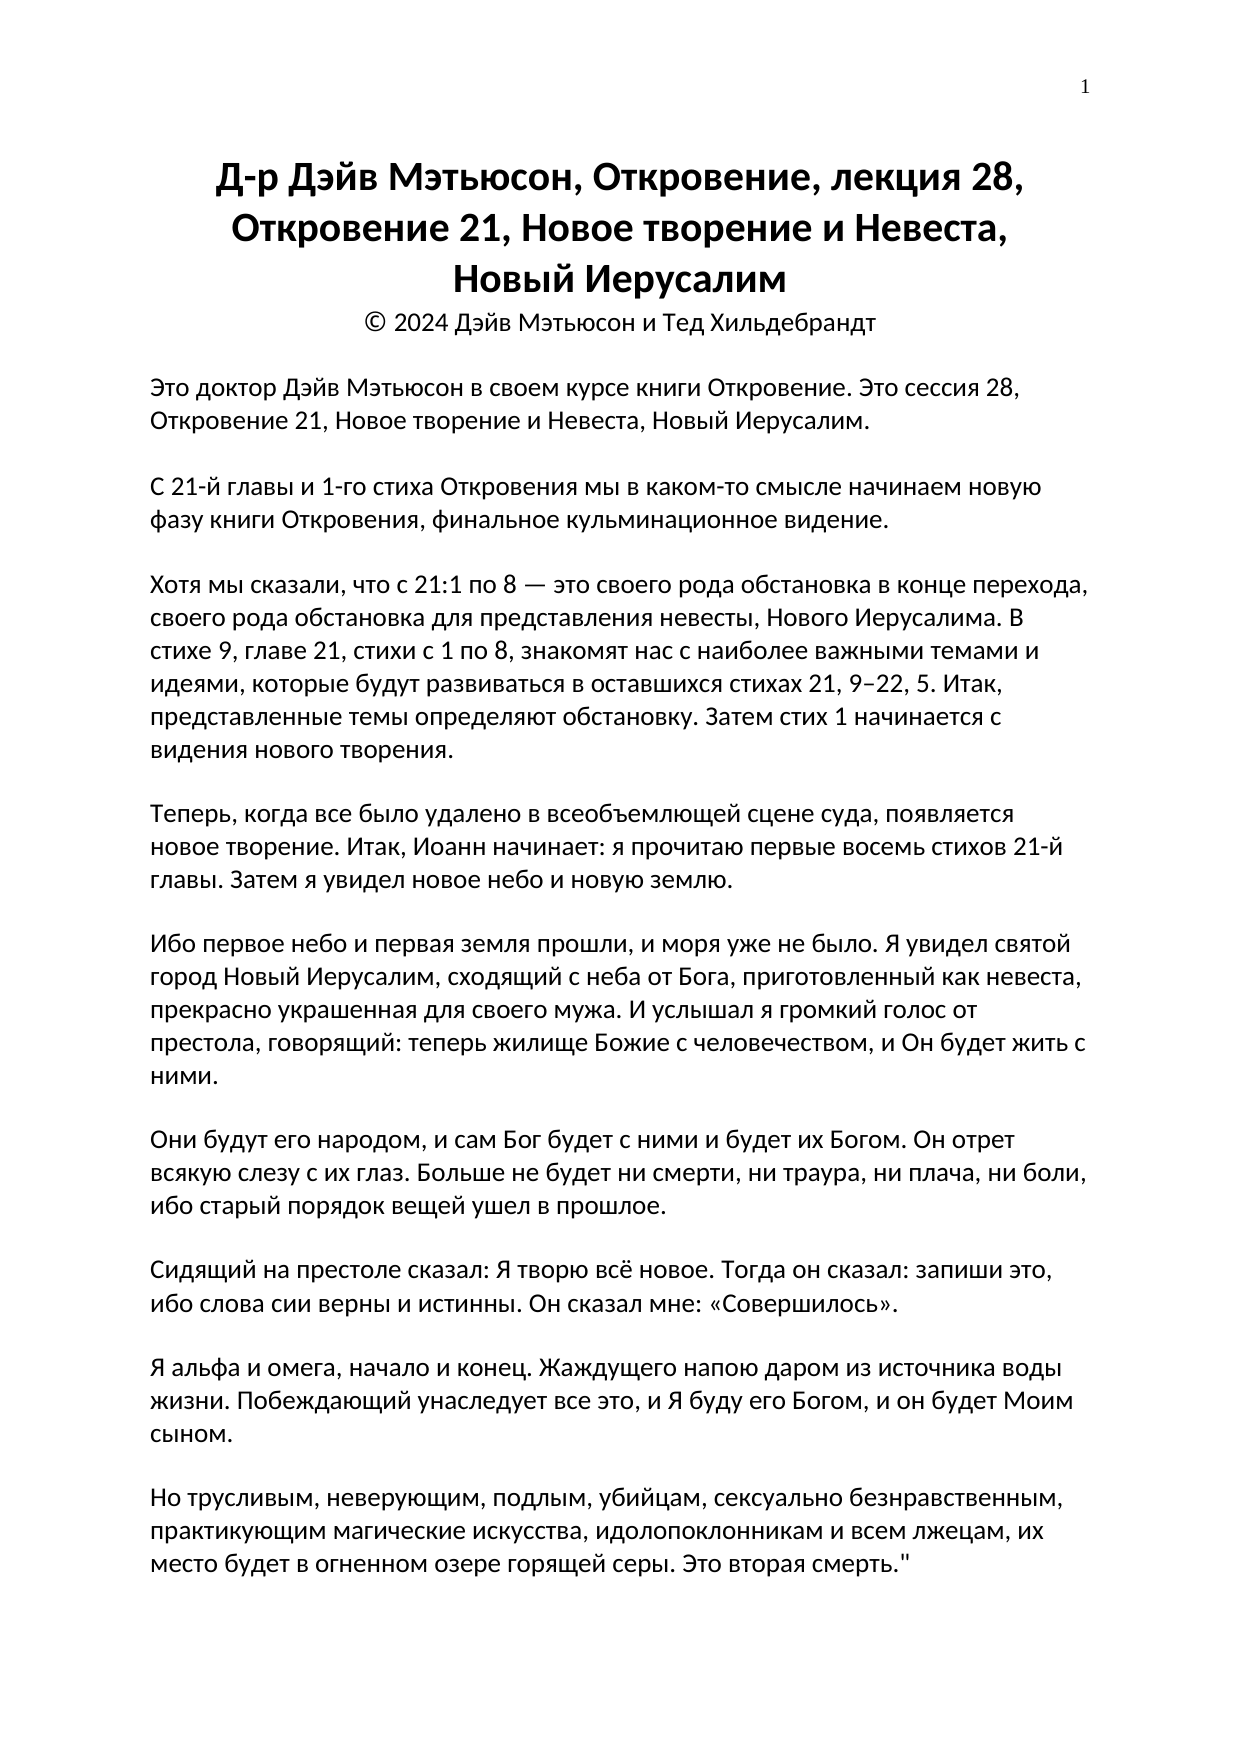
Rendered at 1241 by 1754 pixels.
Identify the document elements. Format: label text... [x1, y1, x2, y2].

text Новый Иерусалим [150, 252, 1090, 302]
text Ибо первое небо и первая земля прошли, и моря уже не было. Я увидел святой город Новый Иерусалим, сходящий с неба от Бога, приготовленный как невеста, прекрасно украшенная для своего мужа. И услышал я громкий голос от престола, говорящий: теперь жилище Божие с человечеством, и Он будет жить с ними. [150, 926, 1090, 1091]
text Д-р Дэйв Мэтьюсон, Откровение, лекция 28, [150, 150, 1090, 201]
text Они будут его народом, и сам Бог будет с ними и будет их Богом. Он отрет всякую слезу с их глаз. Больше не будет ни смерти, ни траура, ни плача, ни боли, ибо старый порядок вещей ушел в прошлое. [150, 1122, 1090, 1222]
text Это доктор Дэйв Мэтьюсон в своем курсе книги Откровение. Это сессия 28, Откровение 21, Новое творение и Невеста, Новый Иерусалим. [150, 371, 1090, 437]
text Я альфа и омега, начало и конец. Жаждущего напою даром из источника воды жизни. Побеждающий унаследует все это, и Я буду его Богом, и он будет Моим сыном. [150, 1350, 1090, 1449]
text Сидящий на престоле сказал: Я творю всё новое. Тогда он сказал: запиши это, ибо слова сии верны и истинны. Он сказал мне: «Совершилось». [150, 1253, 1090, 1319]
text Хотя мы сказали, что с 21:1 по 8 — это своего рода обстановка в конце перехода, своего рода обстановка для представления невесты, Нового Иерусалима. В стихе 9, главе 21, стихи с 1 по 8, знакомят нас с наиболее важными темами и идеями, которые будут развиваться в оставшихся стихах 21, 9–22, 5. Итак, представленные темы определяют обстановку. Затем стих 1 начинается с видения нового творения. [150, 567, 1090, 765]
text С 21-й главы и 1-го стиха Откровения мы в каком-то смысле начинаем новую фазу книги Откровения, финальное кульминационное видение. [150, 469, 1090, 536]
text © 2024 Дэйв Мэтьюсон и Тед Хильдебрандт [150, 302, 1090, 339]
text Но трусливым, неверующим, подлым, убийцам, сексуально безнравственным, практикующим магические искусства, идолопоклонникам и всем лжецам, их место будет в огненном озере горящей серы. Это вторая смерть." [150, 1480, 1090, 1579]
text Теперь, когда все было удалено в всеобъемлющей сцене суда, появляется новое творение. Итак, Иоанн начинает: я прочитаю первые восемь стихов 21-й главы. Затем я увидел новое небо и новую землю. [150, 796, 1090, 895]
text Откровение 21, Новое творение и Невеста, [150, 201, 1090, 252]
